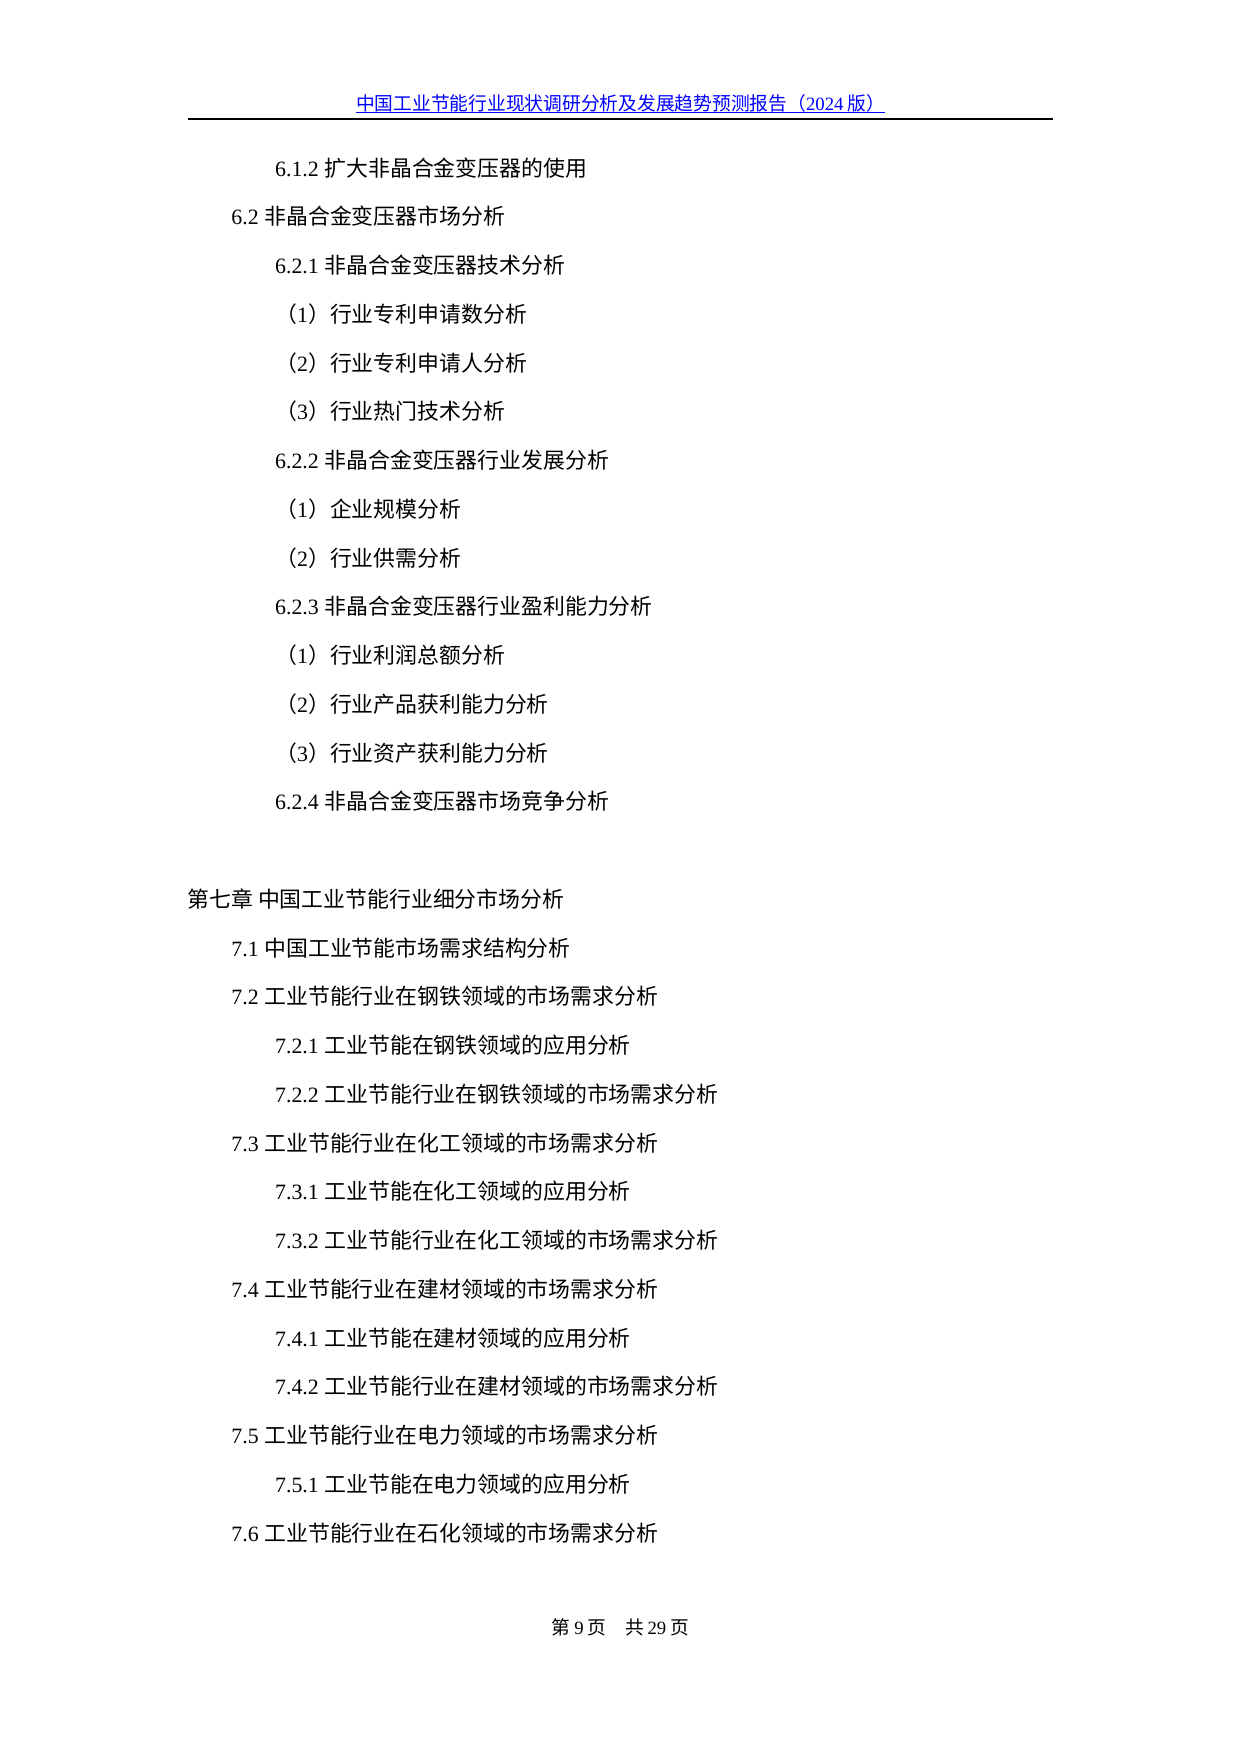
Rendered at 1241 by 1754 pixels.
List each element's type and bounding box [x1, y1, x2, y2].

text [187, 150, 1053, 1548]
